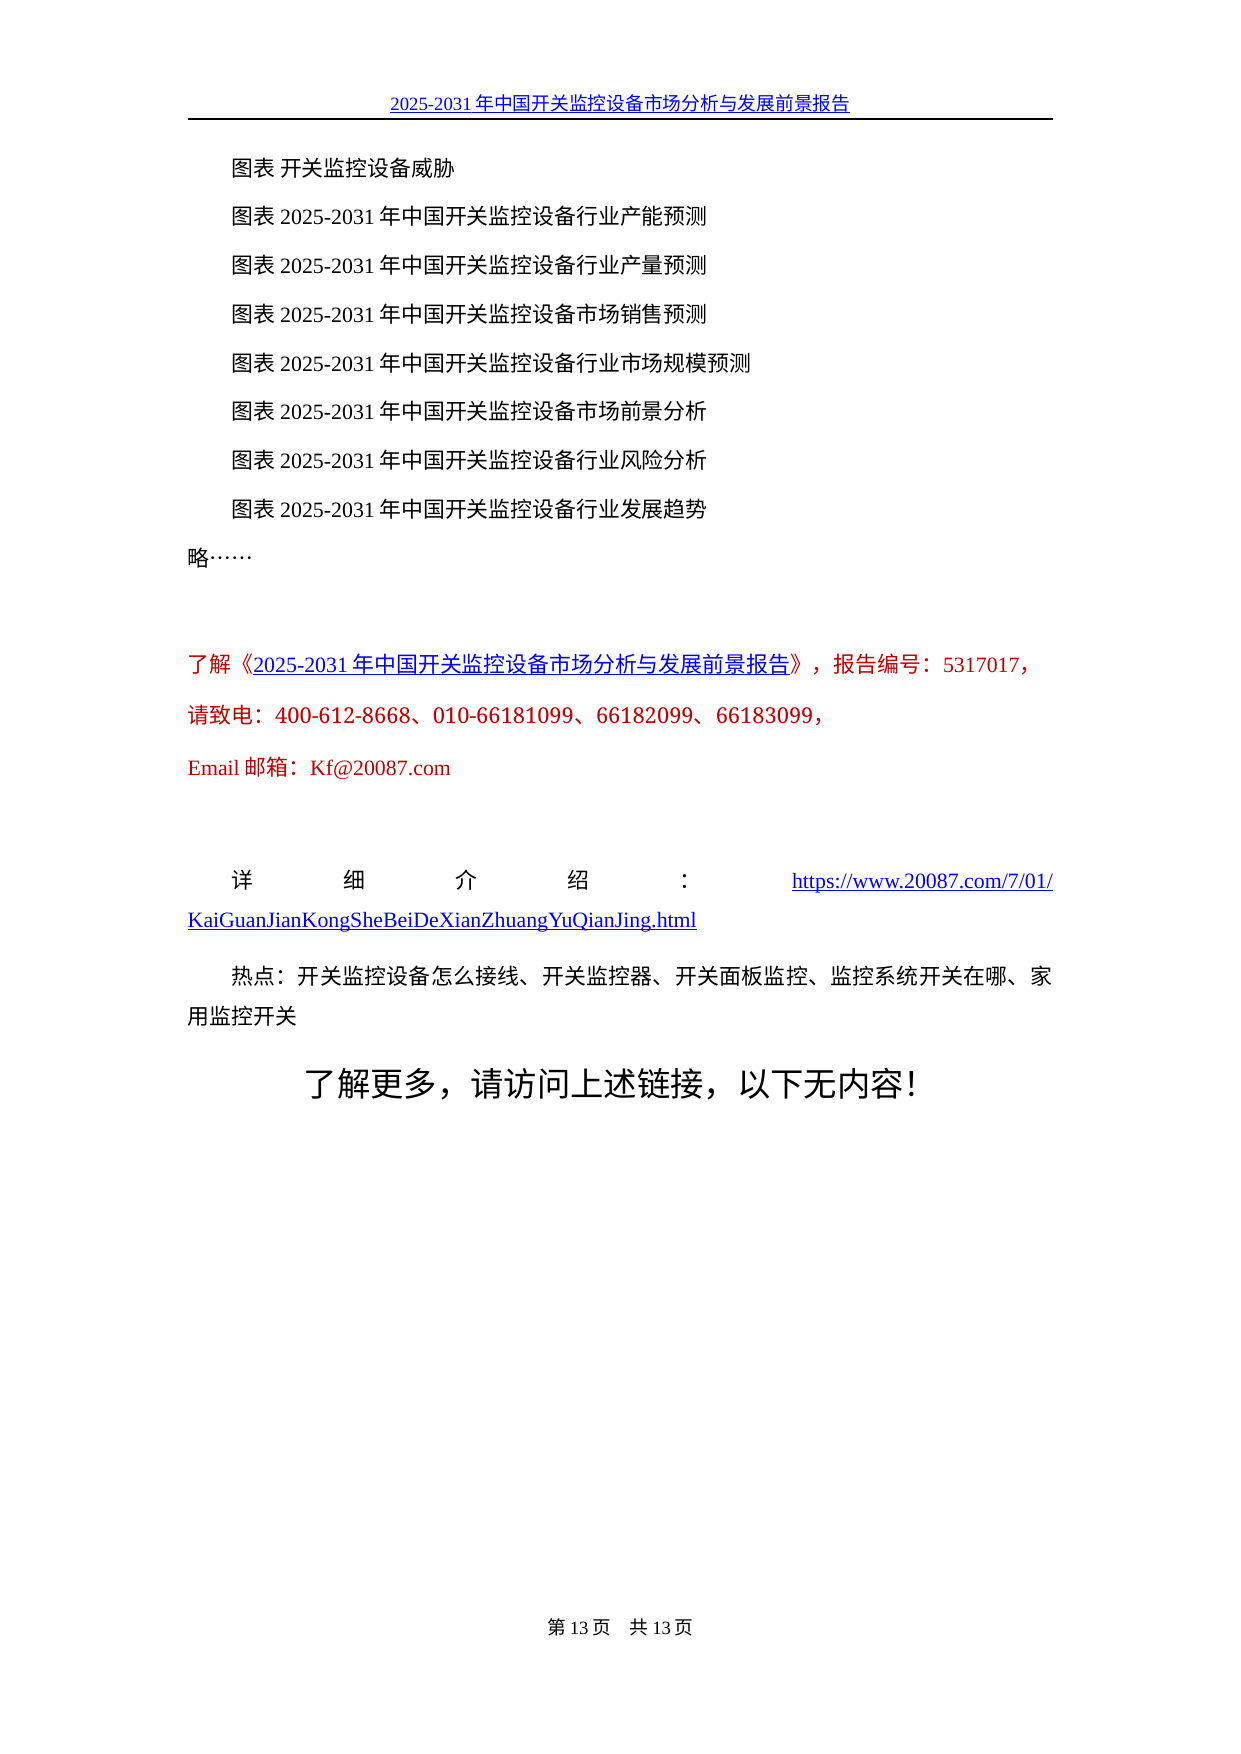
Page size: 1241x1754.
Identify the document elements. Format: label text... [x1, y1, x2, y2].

text 请致电：400-612-8668、010-66181099、66182099、66183099， [187, 698, 1053, 731]
text 了解《2025-2031年中国开关监控设备市场分析与发展前景报告》，报告编号：5317017， [187, 647, 1053, 679]
title 了解更多，请访问上述链接，以下无内容！ [187, 1049, 1053, 1114]
text 详细介绍：https://www.20087.com/7/01/KaiGuanJianKongSheBeiDeXianZhuangYuQianJing.html [187, 863, 1053, 936]
text 热点：开关监控设备怎么接线、开关监控器、开关面板监控、监控系统开关在哪、家用监控开关 [187, 958, 1053, 1031]
text Email邮箱：Kf@20087.com [187, 750, 1053, 782]
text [187, 150, 1053, 573]
